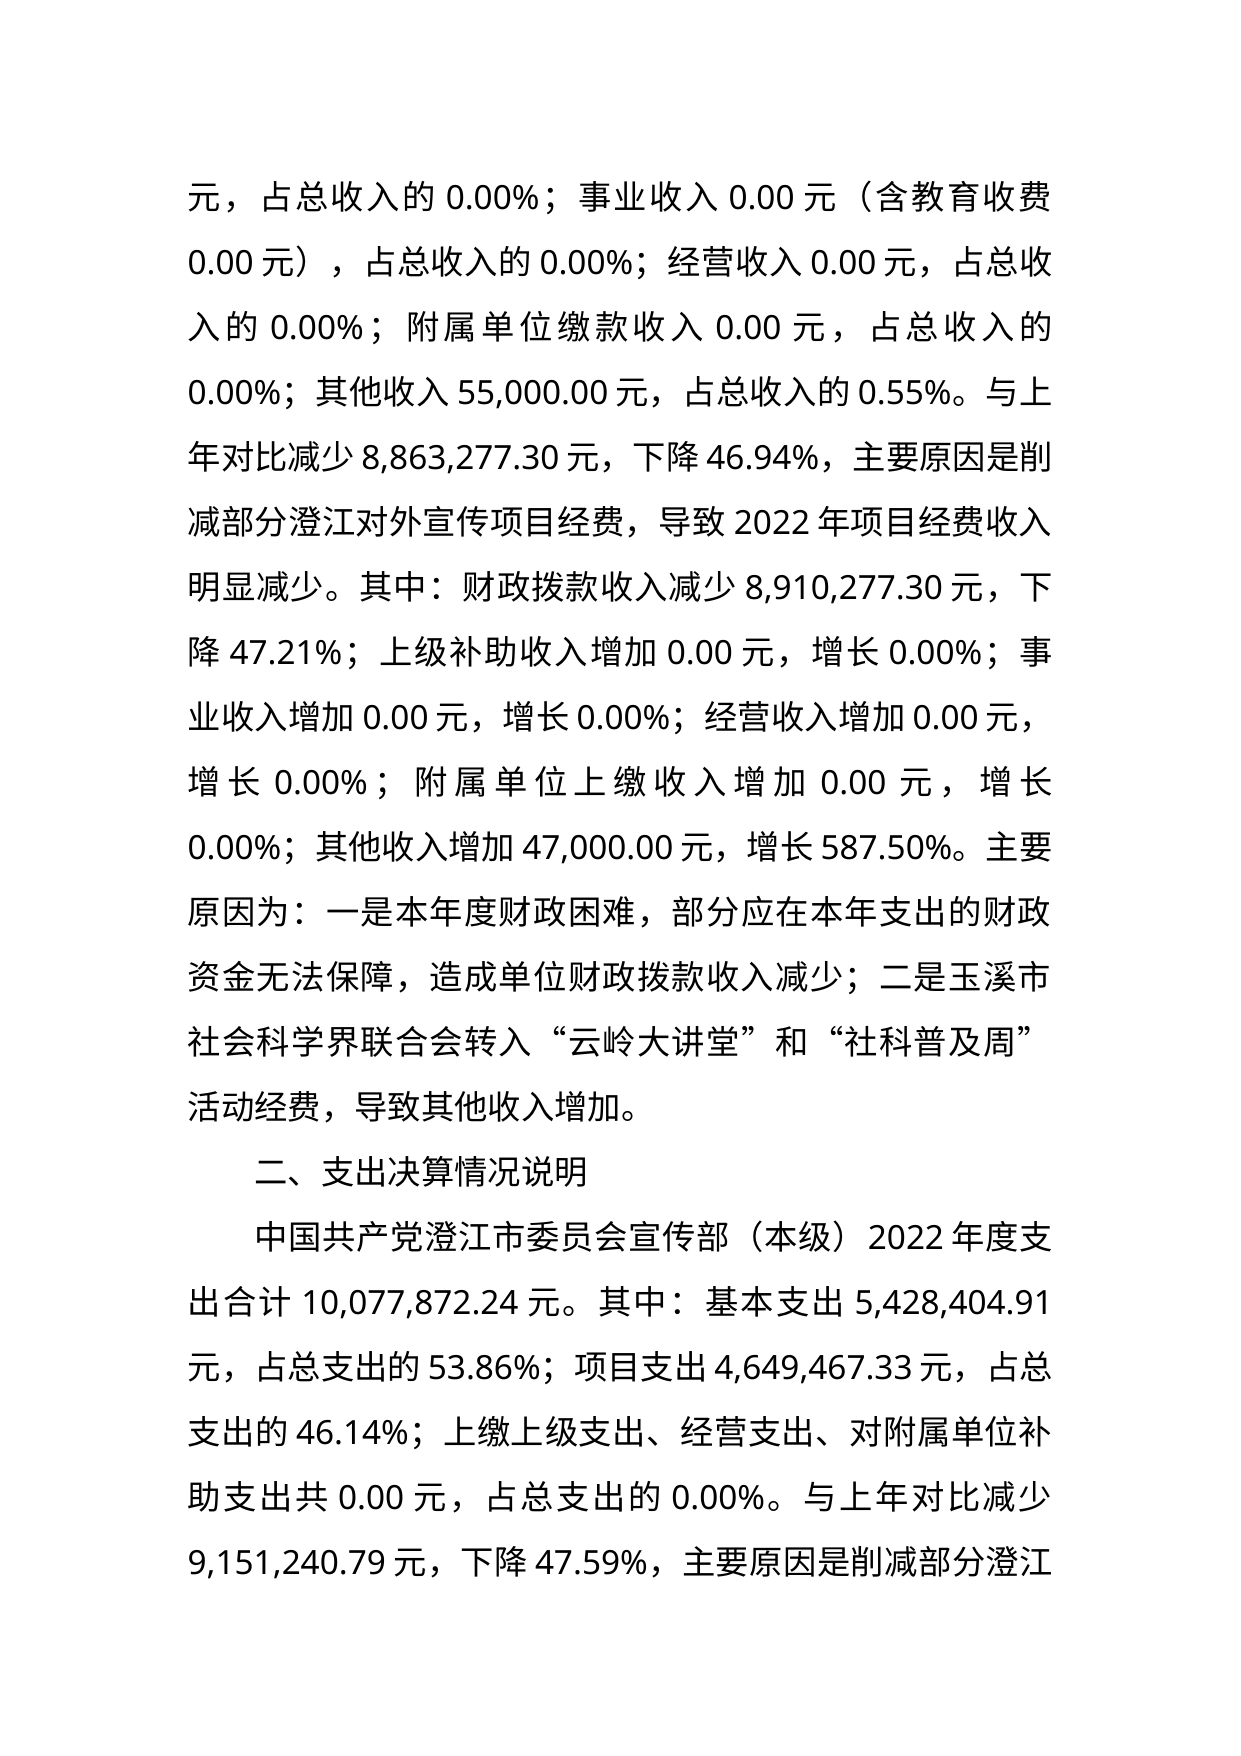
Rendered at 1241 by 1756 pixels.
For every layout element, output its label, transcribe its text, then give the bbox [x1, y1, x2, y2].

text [187, 1203, 1053, 1593]
text 二、支出决算情况说明 [187, 1138, 1053, 1203]
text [187, 163, 1053, 1138]
